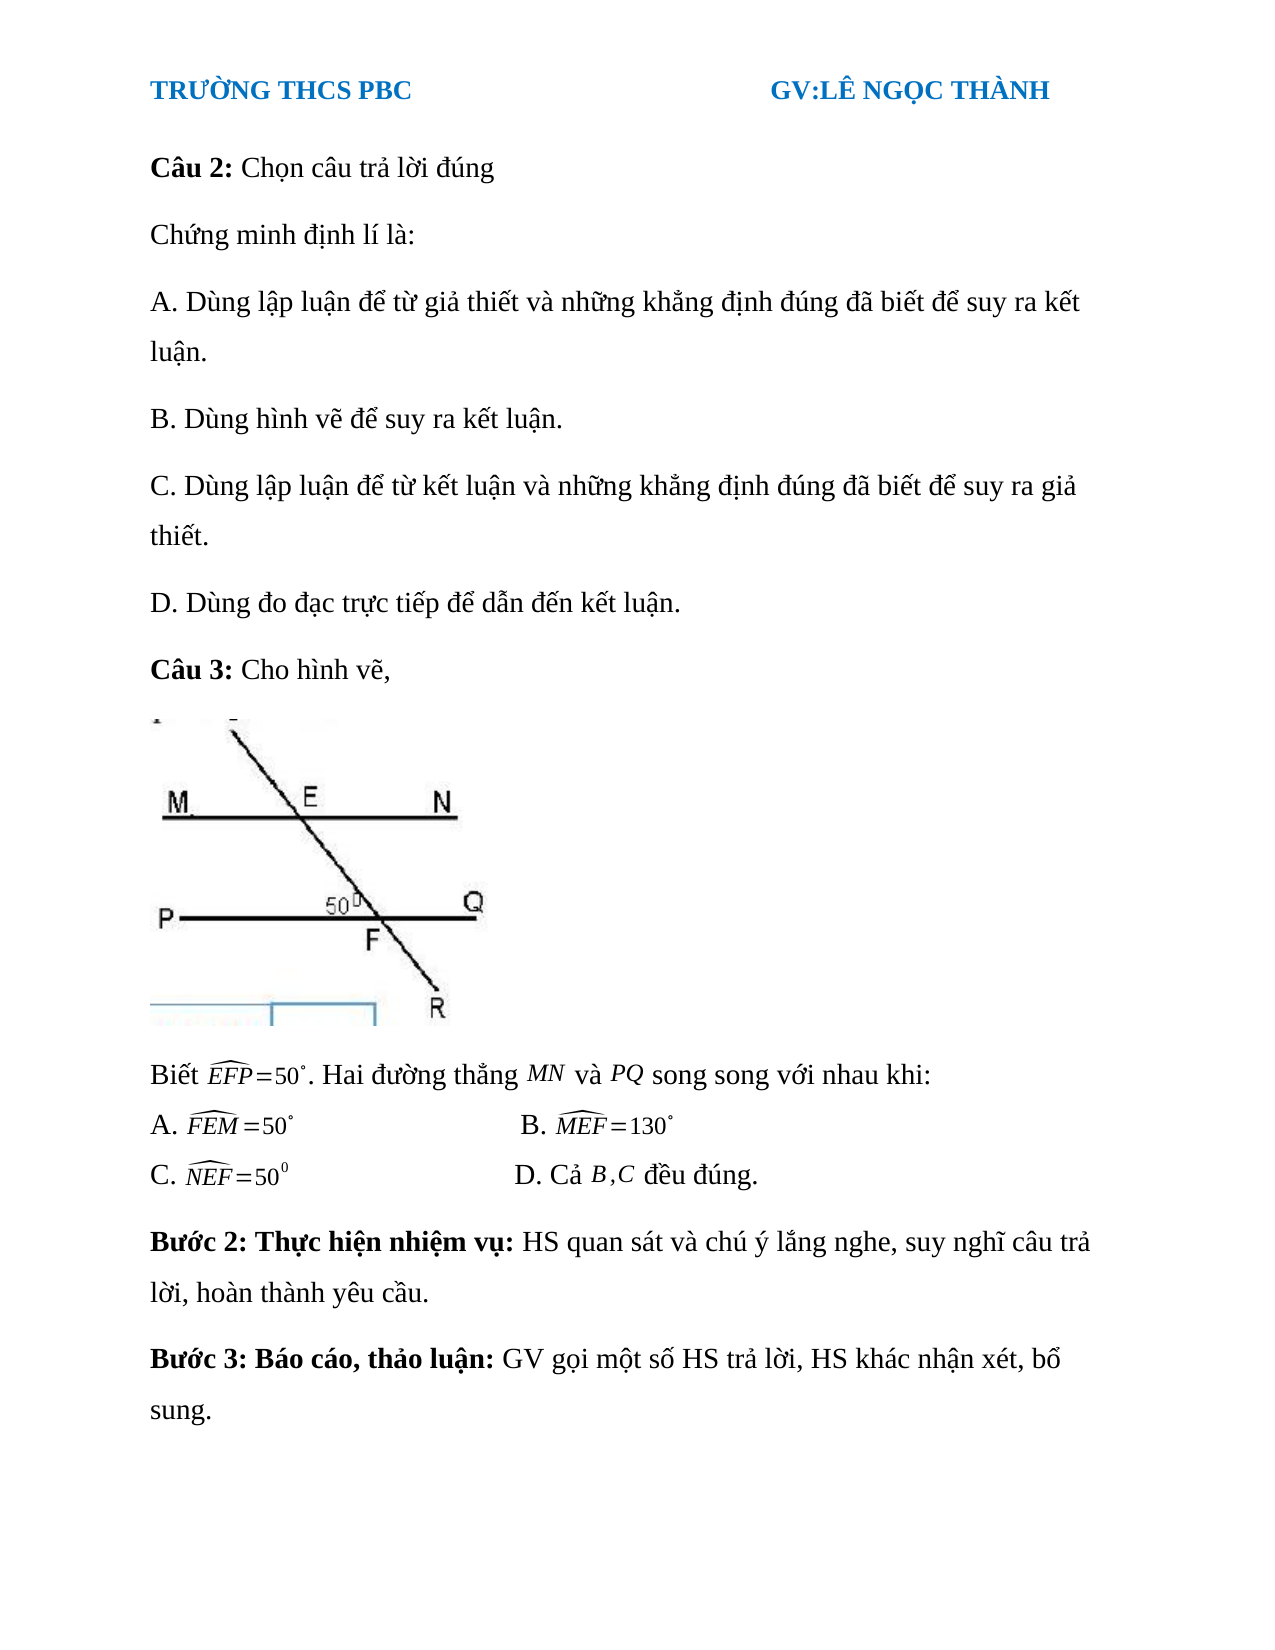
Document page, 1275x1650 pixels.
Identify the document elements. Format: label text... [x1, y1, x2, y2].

text Bước 3: Báo cáo, thảo luận: GV gọi một số HS trả lời, HS khác nhận xét, bổ sung. [150, 1342, 1125, 1426]
picture [150, 719, 494, 1026]
text Bước 2: Thực hiện nhiệm vụ: HS quan sát và chú ý lắng nghe, suy nghĩ câu trả lời, hoàn thành yêu cầu. [150, 1224, 1125, 1308]
text A. Dùng lập luận để từ giả thiết và những khẳng định đúng đã biết để suy ra kết luận. [150, 284, 1125, 368]
text B. Dùng hình vẽ để suy ra kết luận. [150, 401, 1125, 435]
text Biết . Hai đường thẳng và song song với nhau khi: A. B. C. D. Cả đều đúng. [150, 1057, 1125, 1191]
text C. Dùng lập luận để từ kết luận và những khẳng định đúng đã biết để suy ra giả thiết. [150, 468, 1125, 552]
text D. Dùng đo đạc trực tiếp để dẫn đến kết luận. [150, 586, 1125, 619]
text Câu 3: Cho hình vẽ, [150, 652, 1125, 686]
text Chứng minh định lí là: [150, 217, 1125, 251]
text Câu 2: Chọn câu trả lời đúng [150, 150, 1125, 183]
